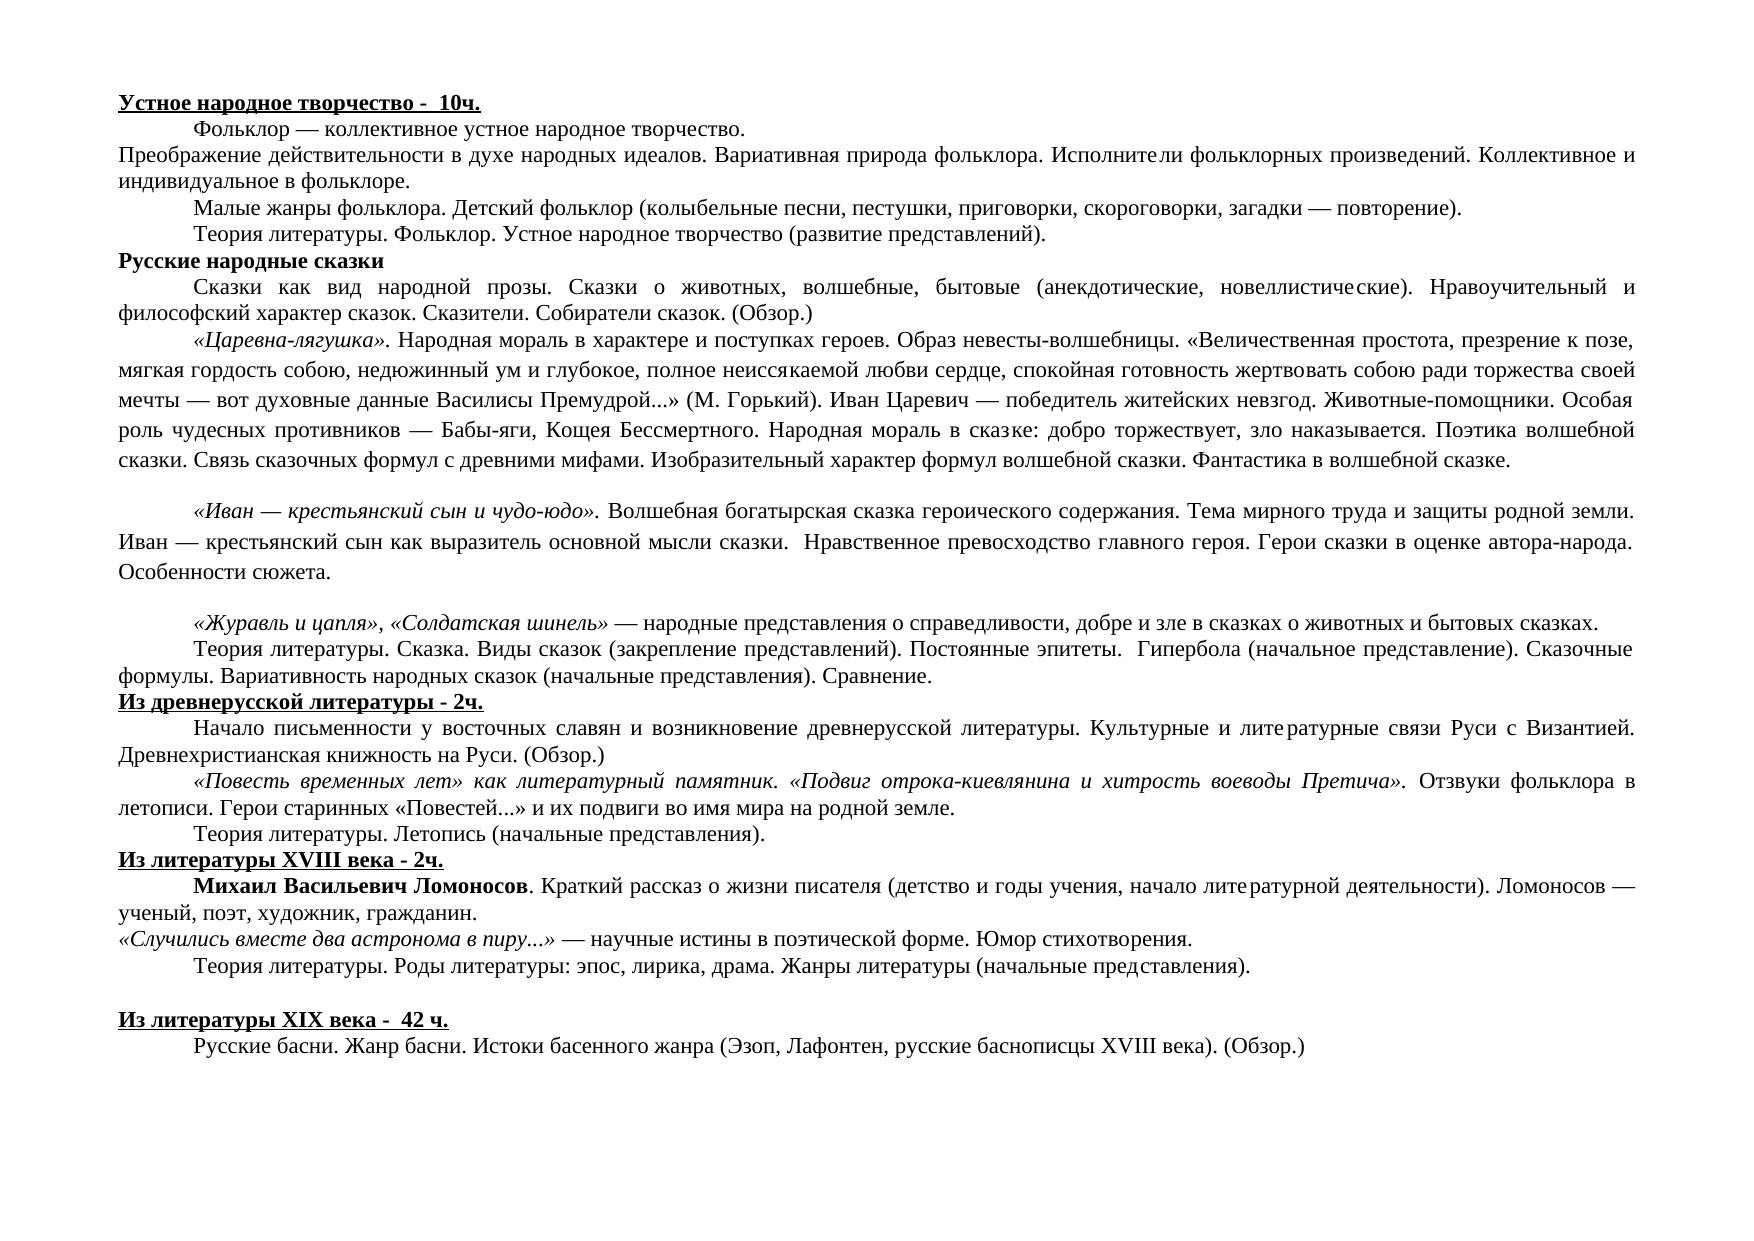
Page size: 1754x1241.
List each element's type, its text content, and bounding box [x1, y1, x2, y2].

text Начало письменности у восточных славян и возникновение древнерусской литературы. Культурные и литературные связи Руси с Византией. Древнехристианская книжность на Руси. (Обзор.) [118, 714, 1636, 767]
text Сказки как вид народной прозы. Сказки о животных, волшебные, бытовые (анекдотические, новеллистические). Нравоучительный и философский характер сказок. Сказители. Собиратели сказок. (Обзор.) [118, 273, 1636, 326]
text Теория литературы. Летопись (начальные представления). [118, 820, 1636, 846]
text Теория литературы. Роды литературы: эпос, лирика, драма. Жанры литературы (начальные представления). [118, 952, 1636, 978]
text Теория литературы. Сказка. Виды сказок (закрепление представлений). Постоянные эпитеты. Гипербола (начальное представление). Сказочные формулы. Вариативность народных сказок (начальные представления). Сравнение. [118, 635, 1636, 688]
text Устное народное творчество - 10ч. [118, 88, 1636, 115]
text Малые жанры фольклора. Детский фольклор (колыбельные песни, пестушки, приговорки, скороговорки, загадки — повторение). [118, 194, 1636, 220]
text Русские басни. Жанр басни. Истоки басенного жанра (Эзоп, Лафонтен, русские баснописцы XVIII века). (Обзор.) [118, 1032, 1636, 1059]
text Михаил Васильевич Ломоносов. Краткий рассказ о жизни писателя (детство и годы учения, начало литературной деятельности). Ломоносов — ученый, поэт, художник, гражданин. [118, 873, 1636, 925]
text «Иван — крестьянский сын и чудо-юдо». Волшебная богатырская сказка героического содержания. Тема мирного труда и защиты родной земли. Иван — крестьянский сын как выразитель основной мысли сказки. Нравственное превосходство главного героя. Герои сказки в оценке автора-народа. Особенности сюжета. [118, 498, 1636, 584]
text Теория литературы. Фольклор. Устное народное творчество (развитие представлений). [118, 220, 1636, 247]
text «Журавль и цапля», «Солдатская шинель» — народные представления о справедливости, добре и зле в сказках о животных и бытовых сказках. [118, 609, 1636, 635]
text Русские народные сказки [118, 247, 1636, 273]
text Из литературы XIX века - 42 ч. [118, 1006, 1636, 1032]
text «Случились вместе два астронома в пиру...» — научные истины в поэтической форме. Юмор стихотворения. [118, 925, 1636, 952]
text Из литературы XVIII века - 2ч. [118, 846, 1636, 873]
text Фольклор — коллективное устное народное творчество. [118, 115, 1636, 141]
text Преображение действительности в духе народных идеалов. Вариативная природа фольклора. Исполнители фольклорных произведений. Коллективное и индивидуальное в фольклоре. [118, 141, 1636, 194]
text «Царевна-лягушка». Народная мораль в характере и поступках героев. Образ невесты-волшебницы. «Величественная простота, презрение к позе, мягкая гордость собою, недюжинный ум и глубокое, полное неиссякаемой любви сердце, спокойная готовность жертвовать собою ради торжества своей мечты — вот духовные данные Василисы Премудрой...» (М. Горький). Иван Царевич — победитель житейских невзгод. Животные-помощники. Особая роль чудесных противников — Бабы-яги, Кощея Бессмертного. Народная мораль в сказке: добро торжествует, зло наказывается. Поэтика волшебной сказки. Связь сказочных формул с древними мифами. Изобразительный характер формул волшебной сказки. Фантастика в волшебной сказке. [118, 326, 1636, 473]
text «Повесть временных лет» как литературный памятник. «Подвиг отрока-киевлянина и хитрость воеводы Претича». Отзвуки фольклора в летописи. Герои старинных «Повестей...» и их подвиги во имя мира на родной земле. [118, 767, 1636, 820]
text Из древнерусской литературы - 2ч. [118, 688, 1636, 714]
